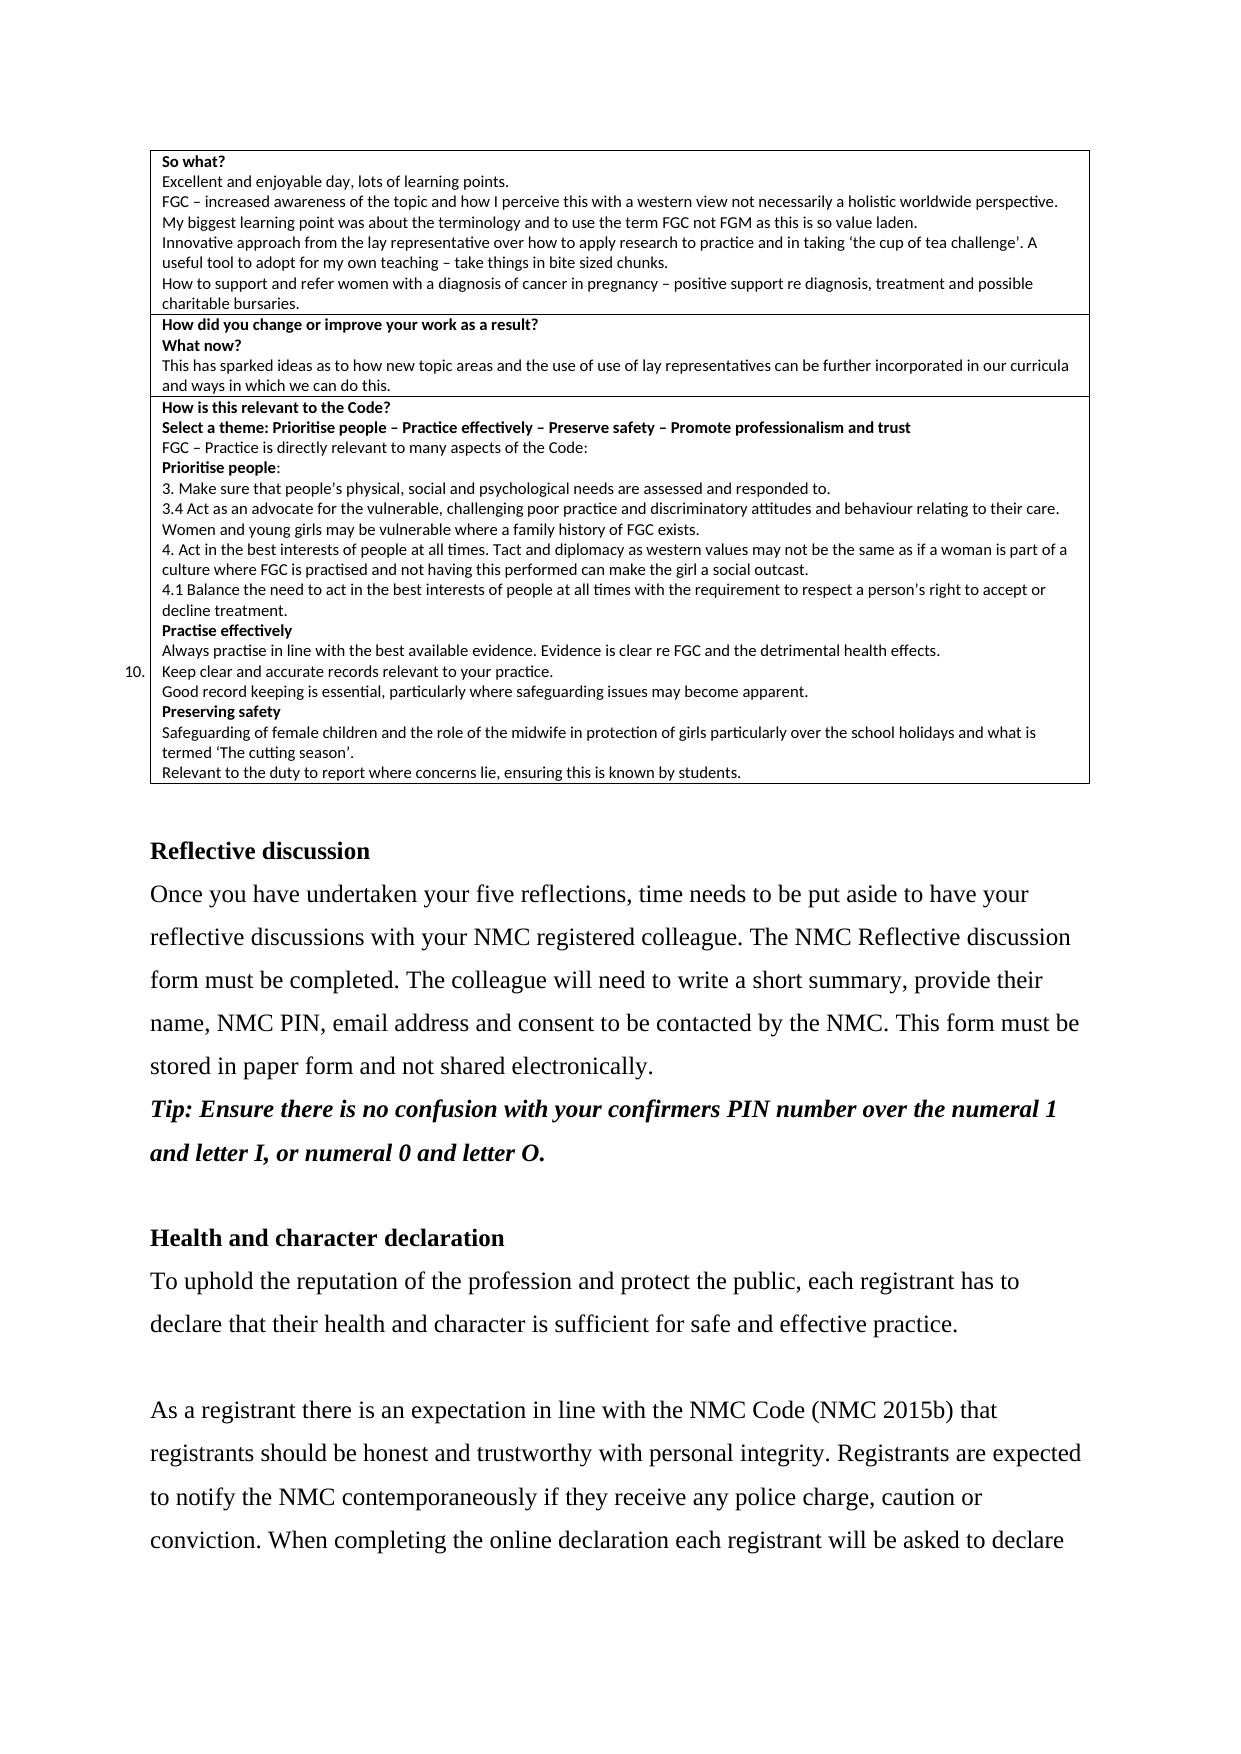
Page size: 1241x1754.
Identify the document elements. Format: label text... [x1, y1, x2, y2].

text Tip: Ensure there is no confusion with your confirmers PIN number over the numeral 1 and letter I, or numeral 0 and letter O. [150, 1094, 1090, 1166]
text Once you have undertaken your five reflections, time needs to be put aside to have your reflective discussions with your NMC registered colleague. The NMC Reflective discussion form must be completed. The colleague will need to write a short summary, provide their name, NMC PIN, email address and consent to be contacted by the NMC. This form must be stored in paper form and not shared electronically. [150, 879, 1090, 1080]
table_cell How did you change or improve your work as a result? What now? This has sparked ideas as to how new topic areas and the use of use of lay representatives can be further incorporated in our curricula and ways in which we can do this. [151, 315, 1089, 396]
text Reflective discussion [150, 836, 1090, 864]
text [150, 1395, 1090, 1553]
table_cell How is this relevant to the Code? Select a theme: Prioritise people – Practice effectively – Preserve safety – Promote professionalism and trust FGC – Practice is directly relevant to many aspects of the Code: Prioritise people: 3. Make sure that people’s physical, social and psychological needs are assessed and responded to. 3.4 Act as an advocate for the vulnerable, challenging poor practice and discriminatory attitudes and behaviour relating to their care. Women and young girls may be vulnerable where a family history of FGC exists. 4. Act in the best interests of people at all times. Tact and diplomacy as western values may not be the same as if a woman is part of a culture where FGC is practised and not having this performed can make the girl a social outcast. 4.1 Balance the need to act in the best interests of people at all times with the requirement to respect a person’s right to accept or decline treatment. Practise effectively Always practise in line with the best available evidence. Evidence is clear re FGC and the detrimental health effects. Keep clear and accurate records relevant to your practice. Good record keeping is essential, particularly where safeguarding issues may become apparent. Preserving safety Safeguarding of female children and the role of the midwife in protection of girls particularly over the school holidays and what is termed ‘The cutting season’. Relevant to the duty to report where concerns lie, ensuring this is known by students. [151, 397, 1089, 783]
text Health and character declaration [150, 1223, 1090, 1252]
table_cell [151, 151, 1089, 313]
text To uphold the reputation of the profession and protect the public, each registrant has to declare that their health and character is sufficient for safe and effective practice. [150, 1266, 1090, 1338]
